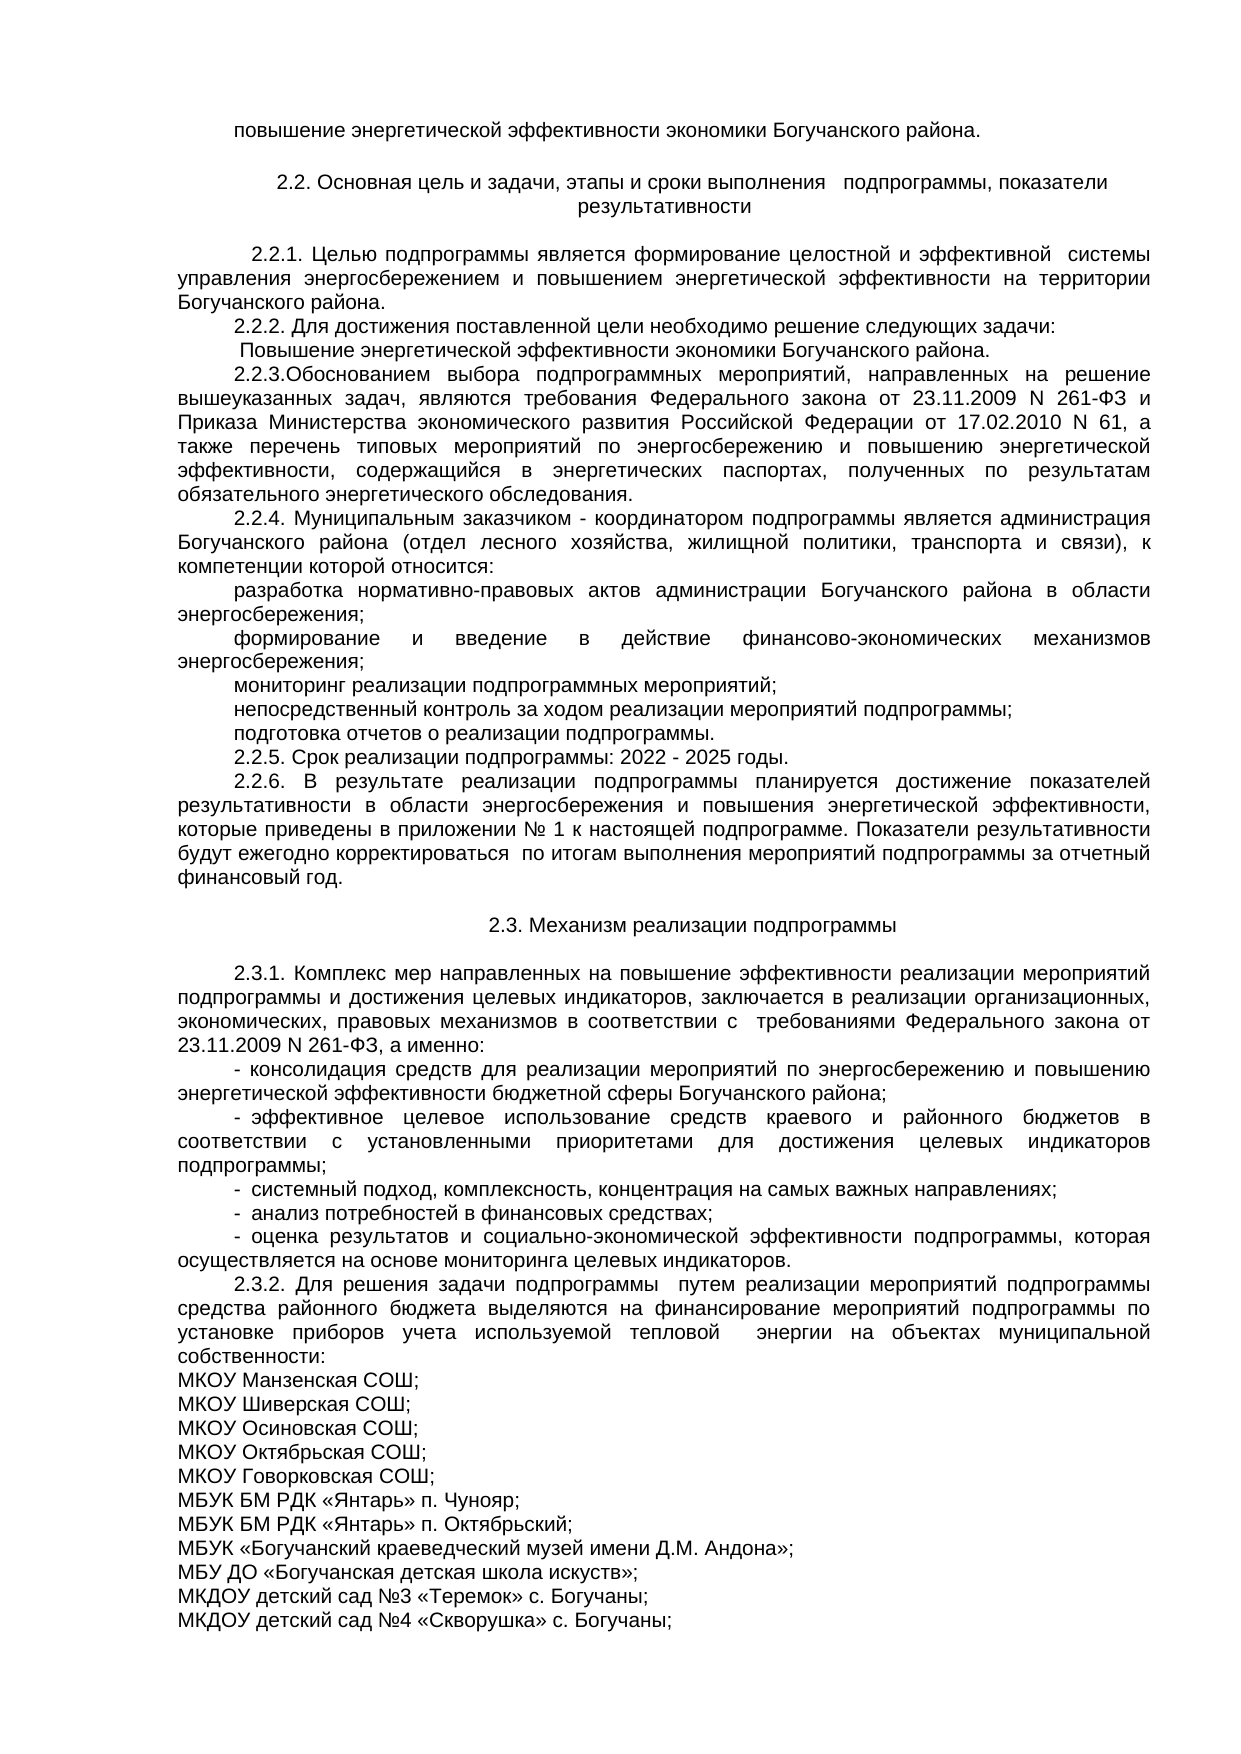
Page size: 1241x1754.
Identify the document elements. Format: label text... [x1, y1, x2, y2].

text МКОУ Говорковская СОШ; [177, 1464, 1152, 1488]
text МКДОУ детский сад №3 «Теремок» с. Богучаны; [177, 1584, 1152, 1608]
text - оценка результатов и социально-экономической эффективности подпрограммы, которая осуществляется на основе мониторинга целевых индикаторов. [177, 1224, 1152, 1272]
text 2.2.3.Обоснованием выбора подпрограммных мероприятий, направленных на решение вышеуказанных задач, являются требования Федерального закона от 23.11.2009 N 261-ФЗ и Приказа Министерства экономического развития Российской Федерации от 17.02.2010 N 61, а также перечень типовых мероприятий по энергосбережению и повышению энергетической эффективности, содержащийся в энергетических паспортах, полученных по результатам обязательного энергетического обследования. [177, 362, 1152, 506]
text МКОУ Манзенская СОШ; [177, 1368, 1152, 1392]
text МКОУ Октябрьская СОШ; [177, 1440, 1152, 1464]
text - анализ потребностей в финансовых средствах; [177, 1200, 1152, 1224]
text 2.3. Механизм реализации подпрограммы [177, 913, 1152, 937]
text - системный подход, комплексность, концентрация на самых важных направлениях; [177, 1176, 1152, 1200]
text МБУ ДО «Богучанская детская школа искуств»; [177, 1560, 1152, 1584]
text - консолидация средств для реализации мероприятий по энергосбережению и повышению энергетической эффективности бюджетной сферы Богучанского района; [177, 1057, 1152, 1104]
text МКДОУ детский сад №4 «Скворушка» с. Богучаны; [177, 1608, 1152, 1632]
text Повышение энергетической эффективности экономики Богучанского района. [177, 338, 1152, 362]
text МБУК «Богучанский краеведческий музей имени Д.М. Андона»; [177, 1536, 1152, 1560]
text 2.3.1. Комплекс мер направленных на повышение эффективности реализации мероприятий подпрограммы и достижения целевых индикаторов, заключается в реализации организационных, экономических, правовых механизмов в соответствии с требованиями Федерального закона от 23.11.2009 N 261-ФЗ, а именно: [177, 961, 1152, 1057]
text МКОУ Шиверская СОШ; [177, 1392, 1152, 1416]
text 2.2.1. Целью подпрограммы является формирование целостной и эффективной системы управления энергосбережением и повышением энергетической эффективности на территории Богучанского района. [177, 242, 1152, 314]
text мониторинг реализации подпрограммных мероприятий; [177, 673, 1152, 697]
text повышение энергетической эффективности экономики Богучанского района. [177, 118, 1152, 142]
text 2.2.2. Для достижения поставленной цели необходимо решение следующих задачи: [177, 314, 1152, 338]
text 2.2. Основная цель и задачи, этапы и сроки выполнения подпрограммы, показатели результативности [177, 170, 1152, 218]
text МКОУ Осиновская СОШ; [177, 1416, 1152, 1440]
text - эффективное целевое использование средств краевого и районного бюджетов в соответствии с установленными приоритетами для достижения целевых индикаторов подпрограммы; [177, 1104, 1152, 1176]
text 2.2.6. В результате реализации подпрограммы планируется достижение показателей результативности в области энергосбережения и повышения энергетической эффективности, которые приведены в приложении № 1 к настоящей подпрограмме. Показатели результативности будут ежегодно корректироваться по итогам выполнения мероприятий подпрограммы за отчетный финансовый год. [177, 769, 1152, 889]
text 2.3.2. Для решения задачи подпрограммы путем реализации мероприятий подпрограммы средства районного бюджета выделяются на финансирование мероприятий подпрограммы по установке приборов учета используемой тепловой энергии на объектах муниципальной собственности: [177, 1272, 1152, 1368]
text 2.2.4. Муниципальным заказчиком - координатором подпрограммы является администрация Богучанского района (отдел лесного хозяйства, жилищной политики, транспорта и связи), к компетенции которой относится: [177, 506, 1152, 577]
text МБУК БМ РДК «Янтарь» п. Чунояр; [177, 1488, 1152, 1512]
text разработка нормативно-правовых актов администрации Богучанского района в области энергосбережения; [177, 577, 1152, 625]
text непосредственный контроль за ходом реализации мероприятий подпрограммы; [177, 697, 1152, 721]
text 2.2.5. Срок реализации подпрограммы: 2022 - 2025 годы. [177, 745, 1152, 769]
text формирование и введение в действие финансово-экономических механизмов энергосбережения; [177, 625, 1152, 673]
text подготовка отчетов о реализации подпрограммы. [177, 721, 1152, 745]
text МБУК БМ РДК «Янтарь» п. Октябрьский; [177, 1512, 1152, 1536]
